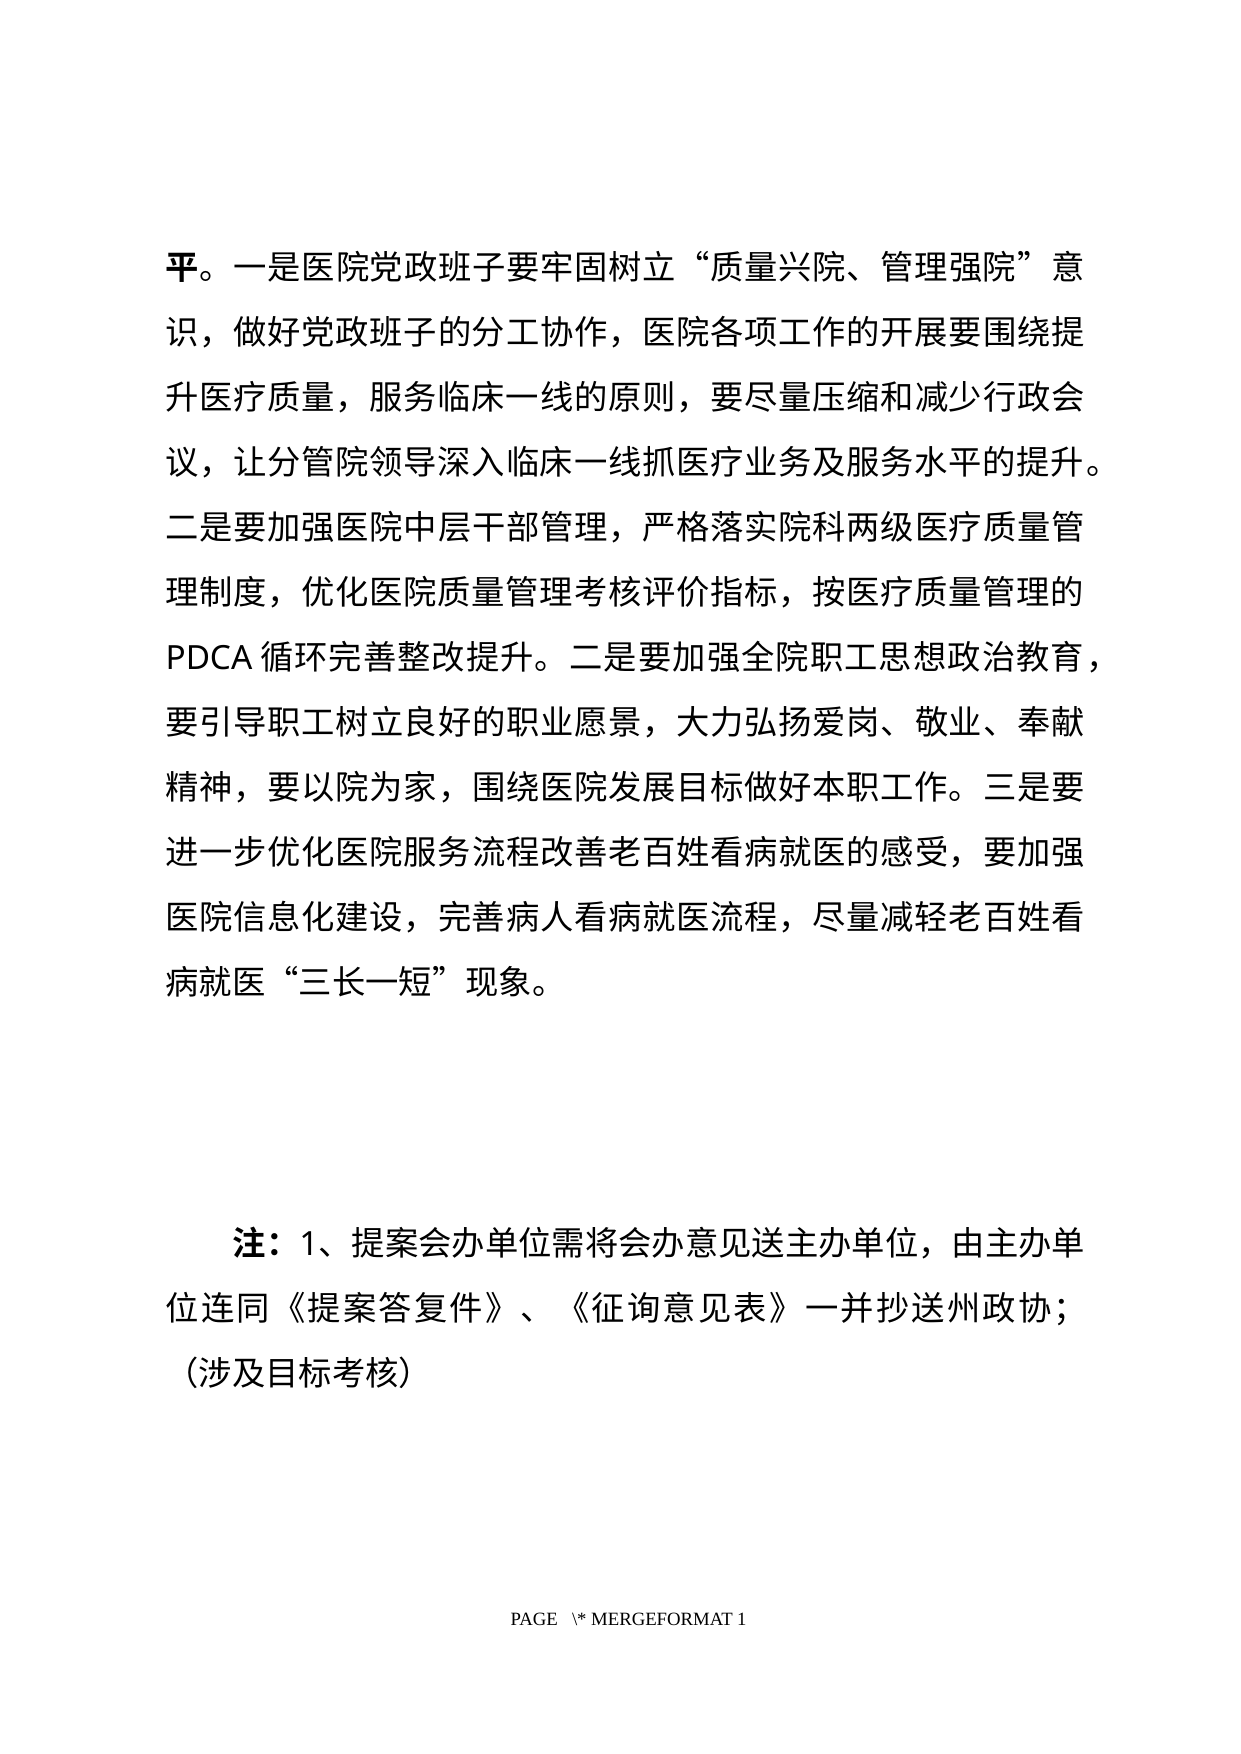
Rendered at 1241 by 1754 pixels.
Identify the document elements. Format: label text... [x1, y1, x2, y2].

text 注：1、提案会办单位需将会办意见送主办单位，由主办单位连同《提案答复件》、《征询意见表》一并抄送州政协；（涉及目标考核） [165, 1208, 1087, 1403]
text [165, 233, 1087, 1077]
